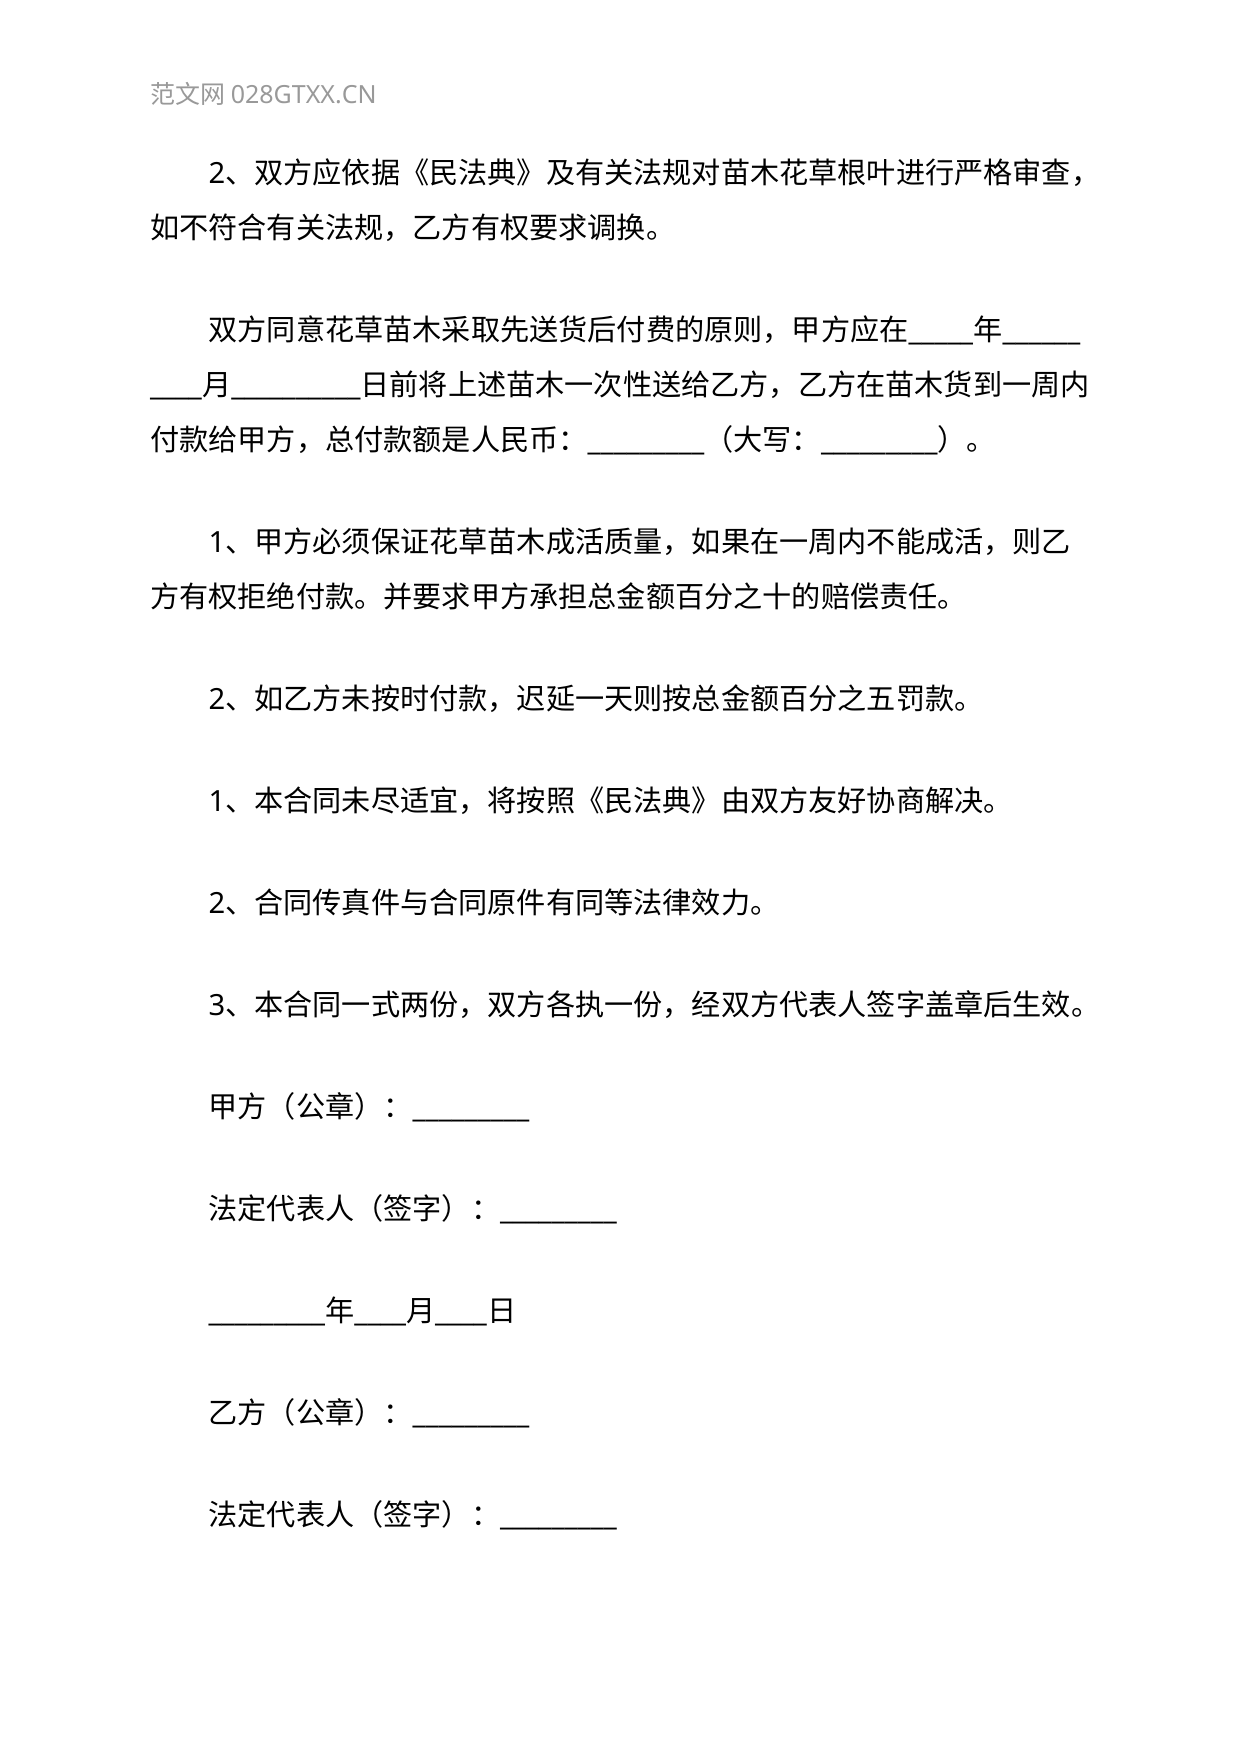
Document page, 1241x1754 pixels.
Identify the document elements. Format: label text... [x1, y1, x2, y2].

text 1、本合同未尽适宜，将按照《民法典》由双方友好协商解决。 [150, 777, 1090, 820]
text 双方同意花草苗木采取先送货后付费的原则，甲方应在_____年__________月__________日前将上述苗木一次性送给乙方，乙方在苗木货到一周内付款给甲方，总付款额是人民币：_________（大写：_________）。 [150, 307, 1090, 459]
text 3、本合同一式两份，双方各执一份，经双方代表人签字盖章后生效。 [150, 981, 1090, 1024]
text 2、如乙方未按时付款，迟延一天则按总金额百分之五罚款。 [150, 676, 1090, 718]
text 乙方（公章）：_________ [150, 1389, 1090, 1432]
text 2、双方应依据《民法典》及有关法规对苗木花草根叶进行严格审查，如不符合有关法规，乙方有权要求调换。 [150, 150, 1090, 247]
text _________年____月____日 [150, 1287, 1090, 1330]
text 法定代表人（签字）：_________ [150, 1185, 1090, 1228]
text 1、甲方必须保证花草苗木成活质量，如果在一周内不能成活，则乙方有权拒绝付款。并要求甲方承担总金额百分之十的赔偿责任。 [150, 519, 1090, 616]
text 2、合同传真件与合同原件有同等法律效力。 [150, 879, 1090, 922]
text 法定代表人（签字）：_________ [150, 1491, 1090, 1534]
text 甲方（公章）：_________ [150, 1083, 1090, 1126]
